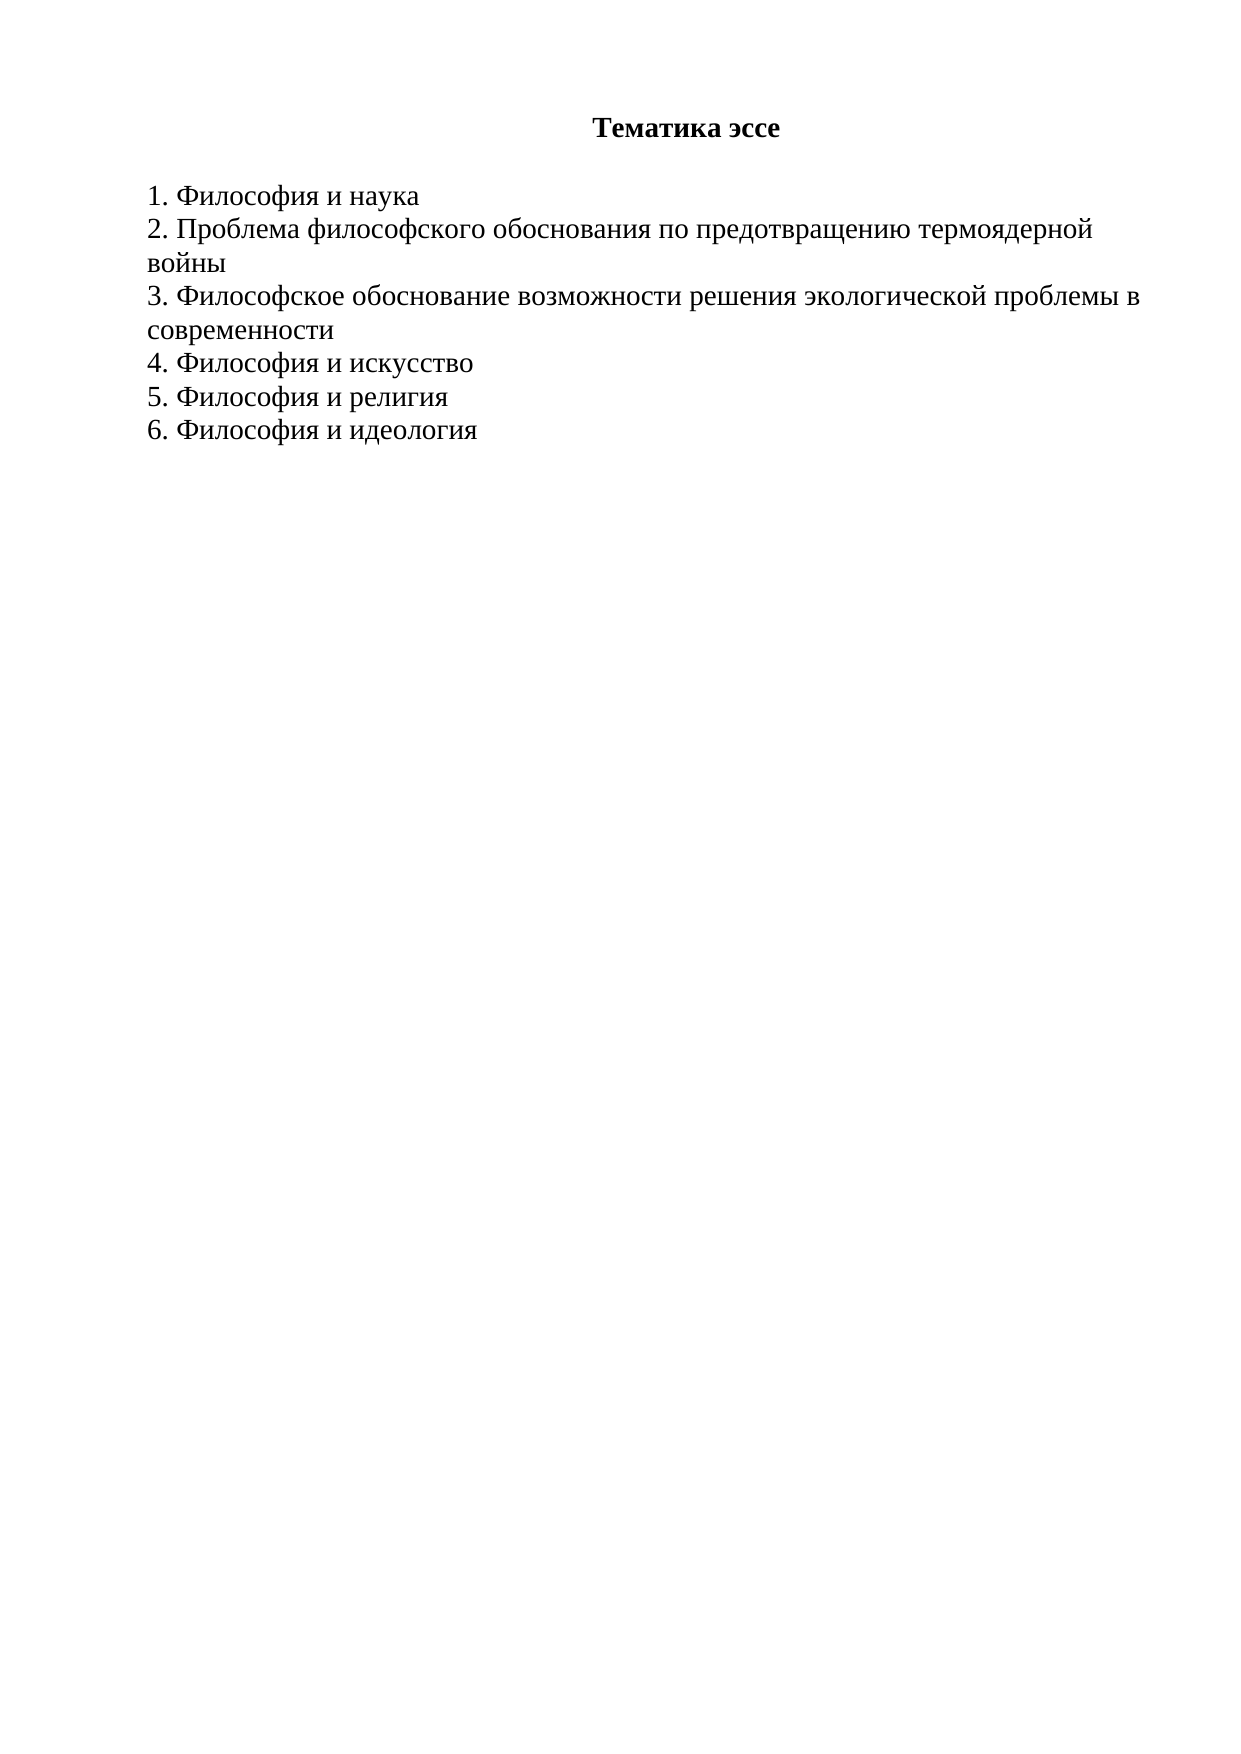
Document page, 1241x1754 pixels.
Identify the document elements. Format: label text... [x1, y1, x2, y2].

text 1. Философия и наука [147, 178, 1152, 211]
text 4. Философия и искусство [147, 345, 1152, 379]
text 3. Философское обоснование возможности решения экологической проблемы в современности [147, 278, 1152, 345]
text Тематика эссе [147, 111, 1152, 144]
text 5. Философия и религия [147, 379, 1152, 412]
text 2. Проблема философского обоснования по предотвращению термоядерной войны [147, 211, 1152, 278]
text 6. Философия и идеология [147, 412, 1152, 446]
